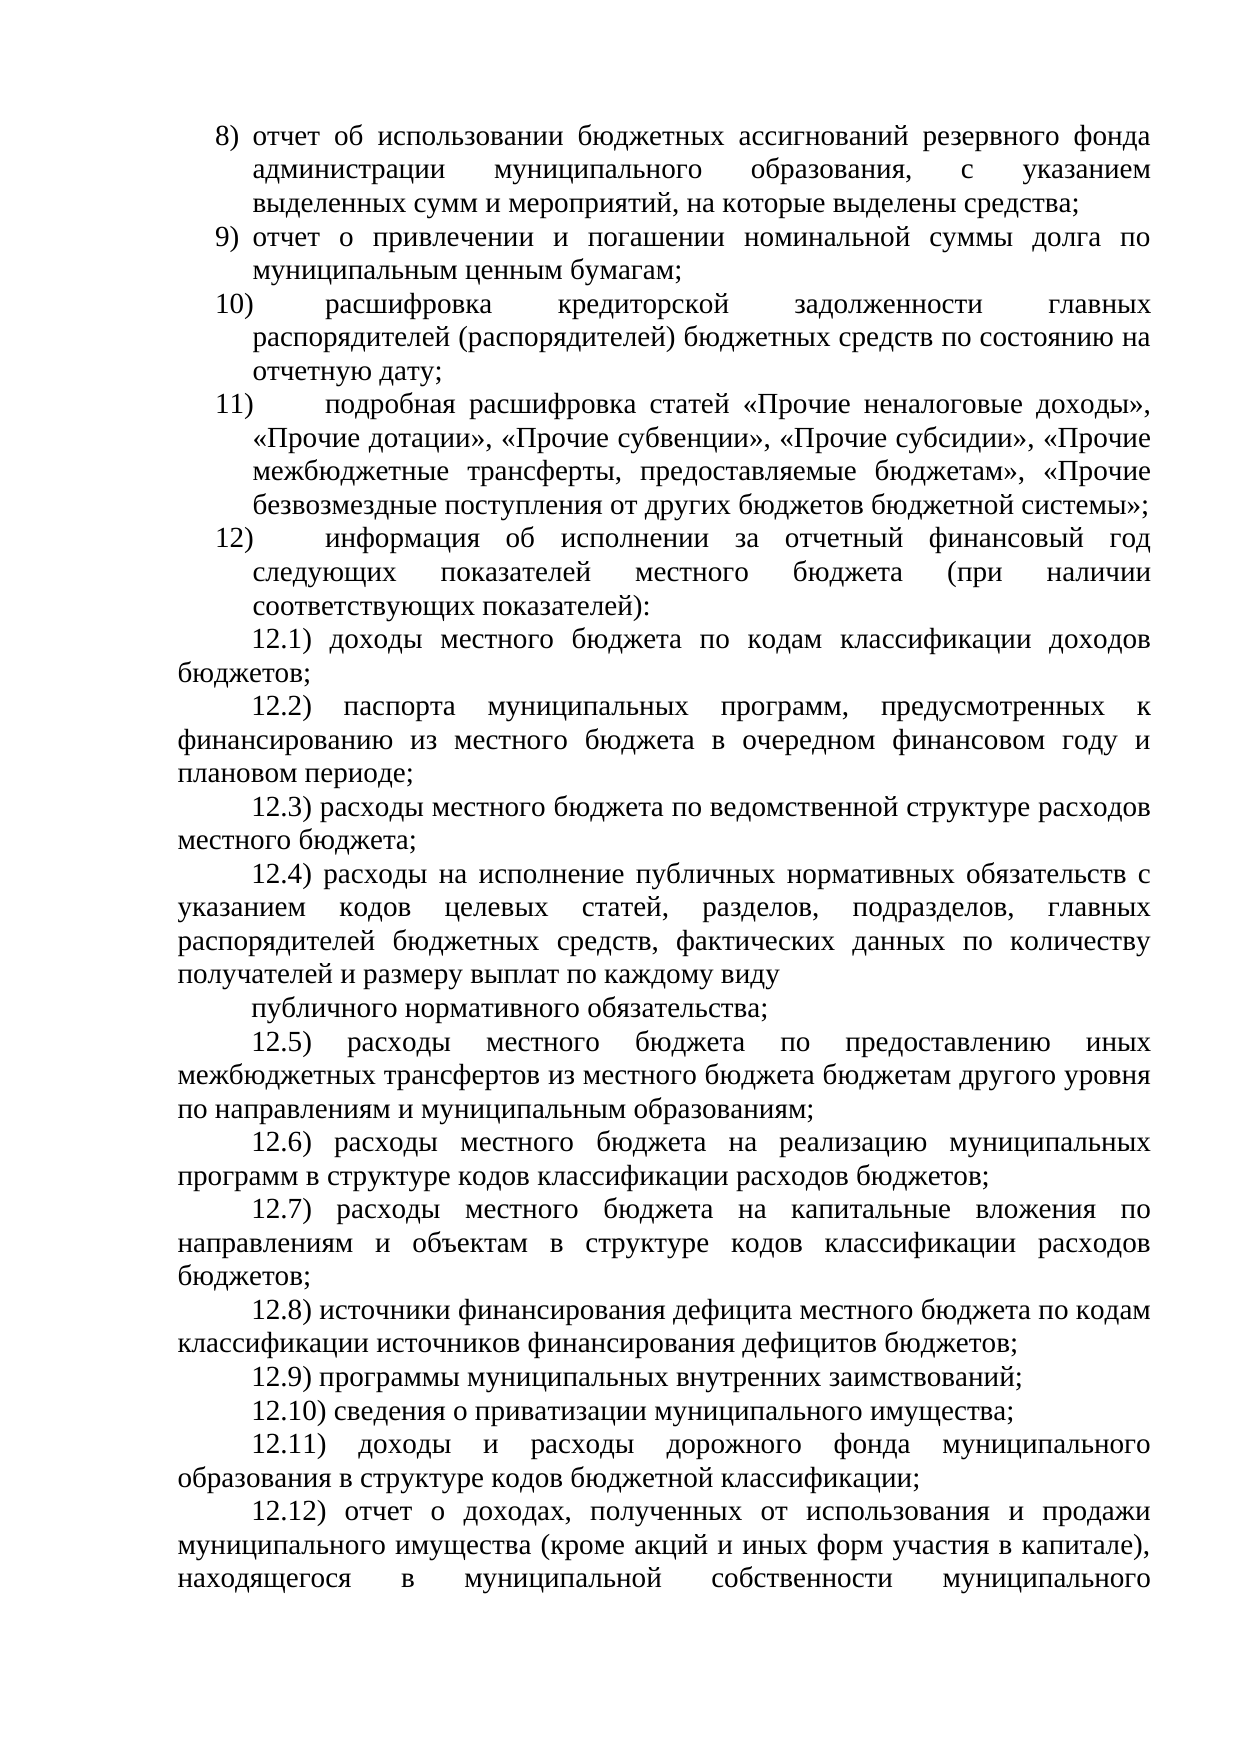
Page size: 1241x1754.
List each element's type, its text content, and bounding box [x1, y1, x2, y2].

text 12.2) паспорта муниципальных программ, предусмотренных к финансированию из местного бюджета в очередном финансовом году и плановом периоде; [177, 688, 1152, 789]
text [177, 1493, 1152, 1594]
list подробная расшифровка статей «Прочие неналоговые доходы», «Прочие дотации», «Прочие субвенции», «Прочие субсидии», «Прочие межбюджетные трансферты, предоставляемые бюджетам», «Прочие безвозмездные поступления от других бюджетов бюджетной системы»; [215, 386, 1152, 521]
text 12.1) доходы местного бюджета по кодам классификации доходов бюджетов; [177, 621, 1152, 688]
text 12.11) доходы и расходы дорожного фонда муниципального образования в структуре кодов бюджетной классификации; [177, 1426, 1152, 1493]
text 12.7) расходы местного бюджета на капитальные вложения по направлениям и объектам в структуре кодов классификации расходов бюджетов; [177, 1191, 1152, 1292]
list расшифровка кредиторской задолженности главных распорядителей (распорядителей) бюджетных средств по состоянию на отчетную дату; [215, 286, 1152, 386]
text 12.6) расходы местного бюджета на реализацию муниципальных программ в структуре кодов классификации расходов бюджетов; [177, 1124, 1152, 1191]
list отчет об использовании бюджетных ассигнований резервного фонда администрации муниципального образования, с указанием выделенных сумм и мероприятий, на которые выделены средства; [215, 118, 1152, 219]
text 12.4) расходы на исполнение публичных нормативных обязательств с указанием кодов целевых статей, разделов, подразделов, главных распорядителей бюджетных средств, фактических данных по количеству получателей и размеру выплат по каждому виду [177, 856, 1152, 990]
list информация об исполнении за отчетный финансовый год следующих показателей местного бюджета (при наличии соответствующих показателей): [215, 521, 1152, 621]
text 12.3) расходы местного бюджета по ведомственной структуре расходов местного бюджета; [177, 789, 1152, 856]
text 12.10) сведения о приватизации муниципального имущества; [177, 1393, 1152, 1426]
text 12.8) источники финансирования дефицита местного бюджета по кодам классификации источников финансирования дефицитов бюджетов; [177, 1292, 1152, 1359]
text публичного нормативного обязательства; [177, 990, 1152, 1024]
list отчет о привлечении и погашении номинальной суммы долга по муниципальным ценным бумагам; [215, 219, 1152, 286]
text 12.9) программы муниципальных внутренних заимствований; [177, 1359, 1152, 1393]
text 12.5) расходы местного бюджета по предоставлению иных межбюджетных трансфертов из местного бюджета бюджетам другого уровня по направлениям и муниципальным образованиям; [177, 1024, 1152, 1124]
